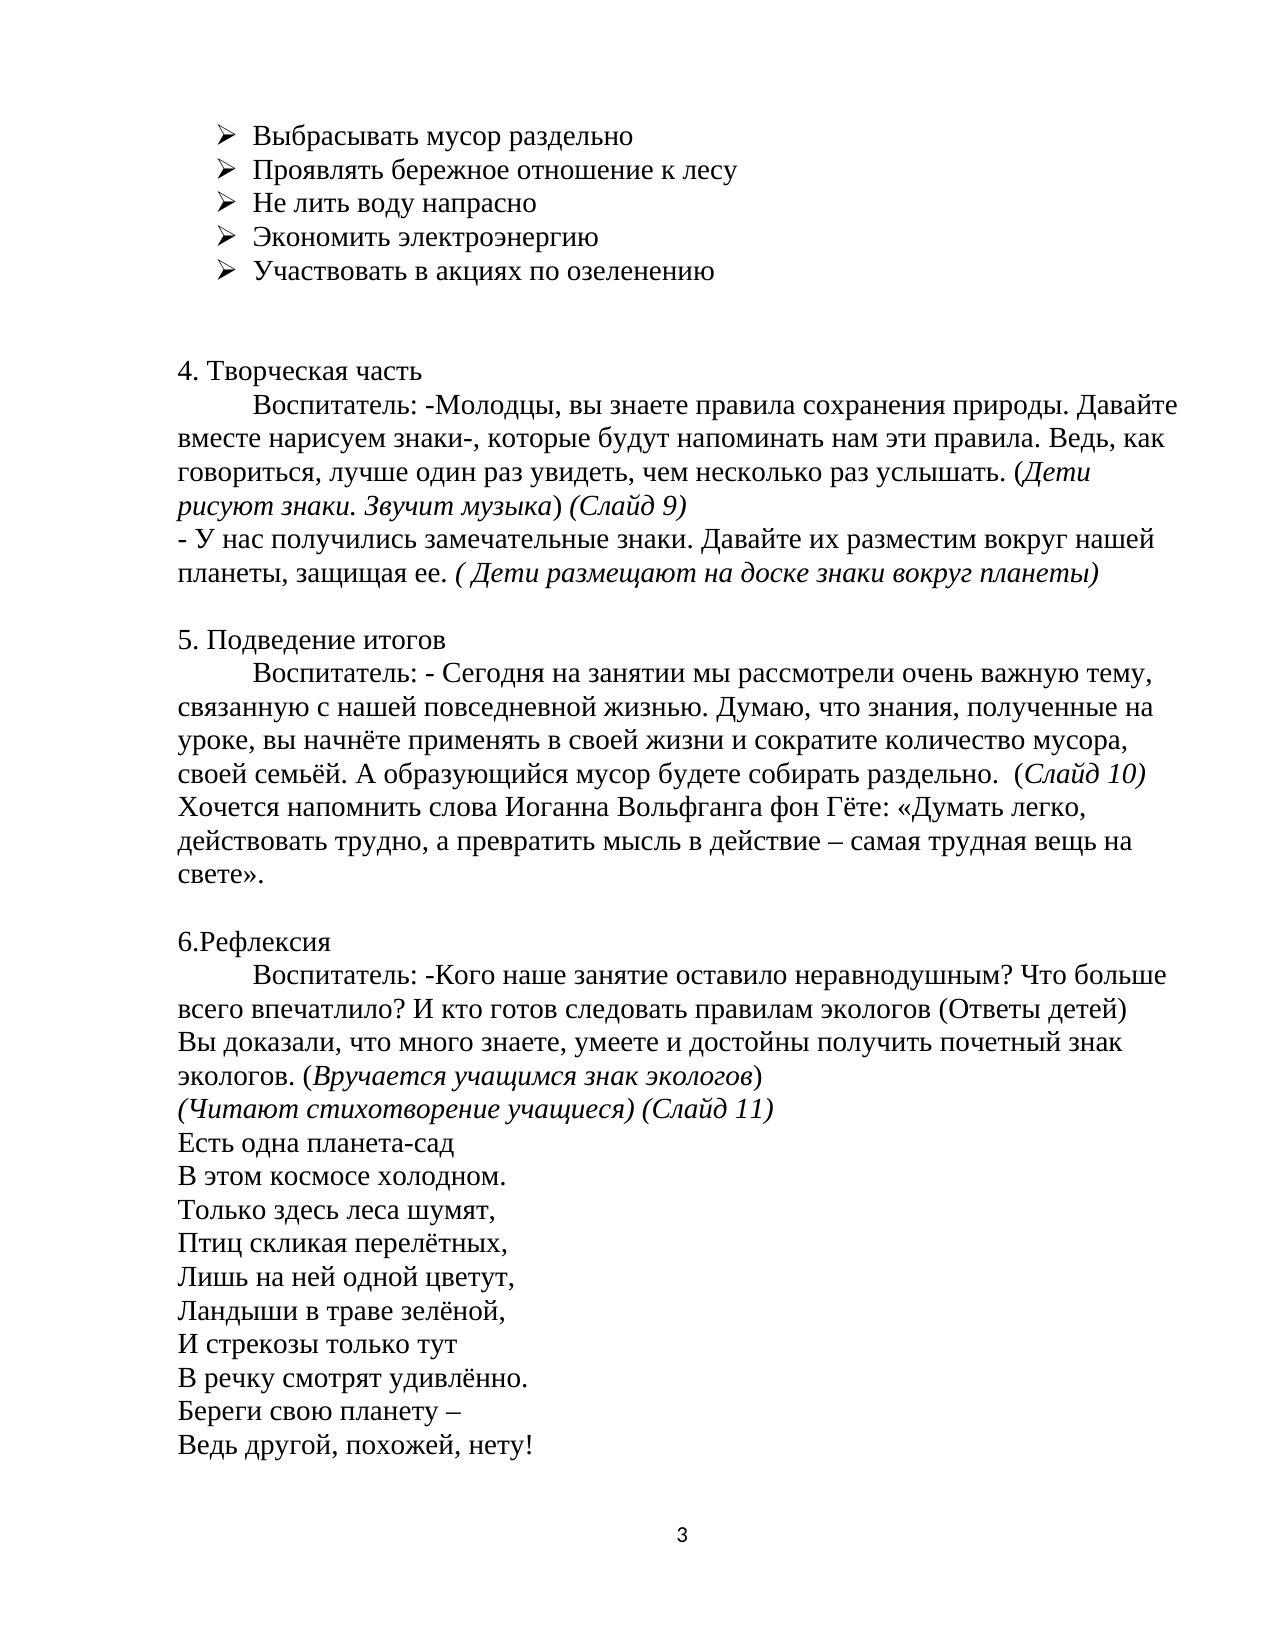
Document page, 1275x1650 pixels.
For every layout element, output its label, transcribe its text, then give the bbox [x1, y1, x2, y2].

text И стрекозы только тут [177, 1326, 1186, 1360]
text Только здесь леса шумят, [177, 1192, 1186, 1226]
list Не лить воду напрасно [215, 185, 1186, 219]
text Лишь на ней одной цветут, [177, 1259, 1186, 1293]
text Ведь другой, похожей, нету! [177, 1427, 1186, 1460]
text В этом космосе холодном. [177, 1158, 1186, 1192]
text Воспитатель: - Сегодня на занятии мы рассмотрели очень важную тему, связанную с нашей повседневной жизнью. Думаю, что знания, полученные на уроке, вы начнёте применять в своей жизни и сократите количество мусора, своей семьёй. А образующийся мусор будете собирать раздельно. (Слайд 10) Хочется напомнить слова Иоганна Вольфганга фон Гёте: «Думать легко, действовать трудно, а превратить мысль в действие – самая трудная вещь на свете». [177, 655, 1186, 890]
text Береги свою планету – [177, 1393, 1186, 1427]
text Воспитатель: -Молодцы, вы знаете правила сохранения природы. Давайте вместе нарисуем знаки-, которые будут напоминать нам эти правила. Ведь, как говориться, лучше один раз увидеть, чем несколько раз услышать. (Дети рисуют знаки. Звучит музыка) (Слайд 9) [177, 387, 1186, 521]
list Экономить электроэнергию [215, 219, 1186, 253]
text 4. Творческая часть [177, 353, 1186, 387]
list Участвовать в акциях по озеленению [215, 253, 1186, 286]
list Проявлять бережное отношение к лесу [215, 152, 1186, 185]
text 5. Подведение итогов [177, 622, 1186, 655]
text Есть одна планета-сад [177, 1125, 1186, 1158]
text Воспитатель: -Кого наше занятие оставило неравнодушным? Что больше всего впечатлило? И кто готов следовать правилам экологов (Ответы детей) [177, 957, 1186, 1024]
text - У нас получились замечательные знаки. Давайте их разместим вокруг нашей планеты, защищая ее. ( Дети размещают на доске знаки вокруг планеты) [177, 521, 1186, 588]
text В речку смотрят удивлённо. [177, 1360, 1186, 1393]
text (Читают стихотворение учащиеся) (Слайд 11) [177, 1091, 1186, 1125]
text Птиц скликая перелётных, [177, 1226, 1186, 1259]
list Выбрасывать мусор раздельно [215, 118, 1186, 152]
text 6.Рефлексия [177, 924, 1186, 957]
text Ландыши в траве зелёной, [177, 1293, 1186, 1326]
text Вы доказали, что много знаете, умеете и достойны получить почетный знак экологов. (Вручается учащимся знак экологов) [177, 1024, 1186, 1091]
